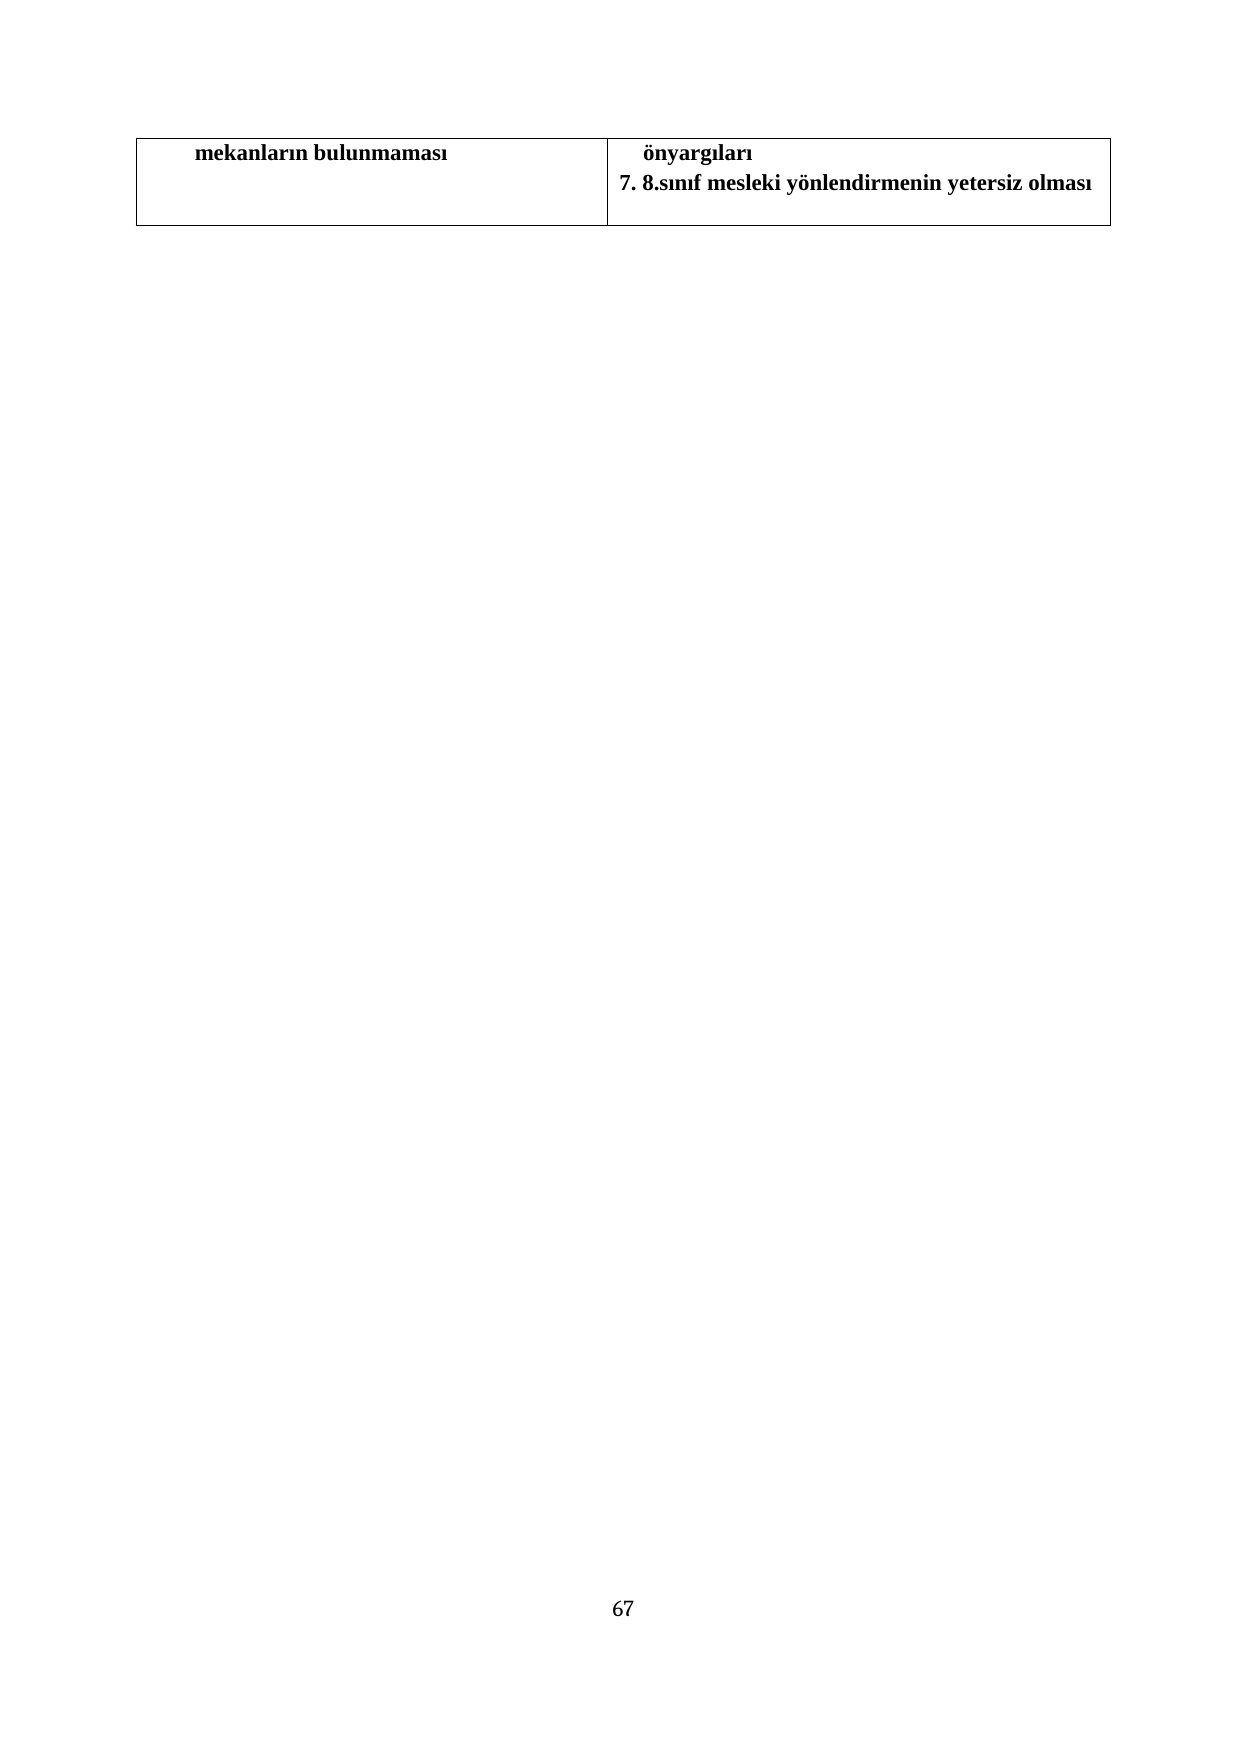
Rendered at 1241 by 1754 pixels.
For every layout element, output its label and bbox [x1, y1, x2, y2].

table_cell [137, 139, 607, 225]
table_cell [608, 139, 1110, 225]
